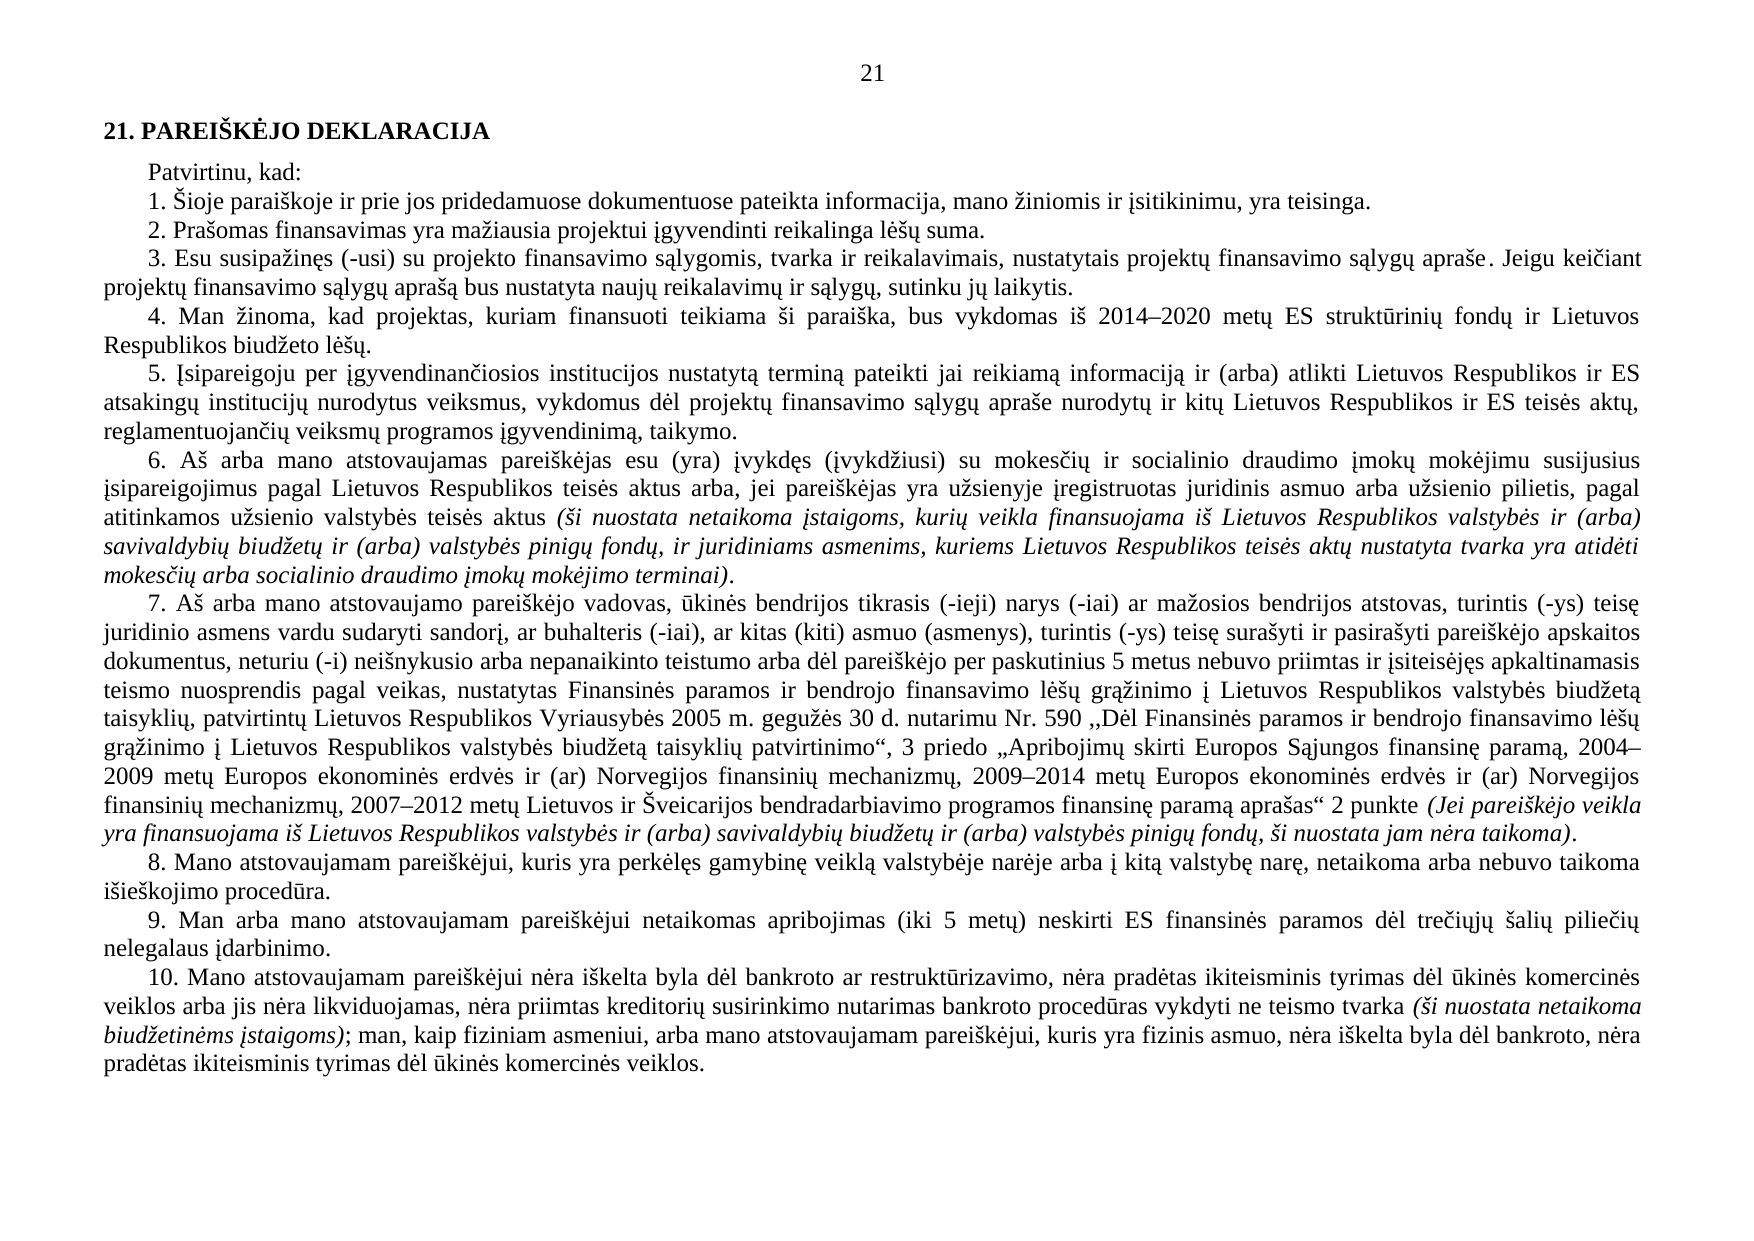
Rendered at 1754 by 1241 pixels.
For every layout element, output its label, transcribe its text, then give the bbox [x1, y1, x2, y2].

text 9. Man arba mano atstovaujamam pareiškėjui netaikomas apribojimas (iki 5 metų) neskirti ES finansinės paramos dėl trečiųjų šalių piliečių nelegalaus įdarbinimo. [103, 905, 1642, 962]
text 3. Esu susipažinęs (-usi) su projekto finansavimo sąlygomis, tvarka ir reikalavimais, nustatytais projektų finansavimo sąlygų apraše. Jeigu keičiant projektų finansavimo sąlygų aprašą bus nustatyta naujų reikalavimų ir sąlygų, sutinku jų laikytis. [103, 243, 1642, 301]
text 6. Aš arba mano atstovaujamas pareiškėjas esu (yra) įvykdęs (įvykdžiusi) su mokesčių ir socialinio draudimo įmokų mokėjimu susijusius įsipareigojimus pagal Lietuvos Respublikos teisės aktus arba, jei pareiškėjas yra užsienyje įregistruotas juridinis asmuo arba užsienio pilietis, pagal atitinkamos užsienio valstybės teisės aktus (ši nuostata netaikoma įstaigoms, kurių veikla finansuojama iš Lietuvos Respublikos valstybės ir (arba) savivaldybių biudžetų ir (arba) valstybės pinigų fondų, ir juridiniams asmenims, kuriems Lietuvos Respublikos teisės aktų nustatyta tvarka yra atidėti mokesčių arba socialinio draudimo įmokų mokėjimo terminai). [103, 445, 1642, 588]
subtitle 21. PAREIŠKĖJO DEKLARACIJA [103, 116, 1642, 145]
text 10. Mano atstovaujamam pareiškėjui nėra iškelta byla dėl bankroto ar restruktūrizavimo, nėra pradėtas ikiteisminis tyrimas dėl ūkinės komercinės veiklos arba jis nėra likviduojamas, nėra priimtas kreditorių susirinkimo nutarimas bankroto procedūras vykdyti ne teismo tvarka (ši nuostata netaikoma biudžetinėms įstaigoms); man, kaip fiziniam asmeniui, arba mano atstovaujamam pareiškėjui, kuris yra fizinis asmuo, nėra iškelta byla dėl bankroto, nėra pradėtas ikiteisminis tyrimas dėl ūkinės komercinės veiklos. [103, 962, 1642, 1077]
text Patvirtinu, kad: [103, 157, 1642, 186]
text 1. Šioje paraiškoje ir prie jos pridedamuose dokumentuose pateikta informacija, mano žiniomis ir įsitikinimu, yra teisinga. [103, 186, 1642, 215]
text 8. Mano atstovaujamam pareiškėjui, kuris yra perkėlęs gamybinę veiklą valstybėje narėje arba į kitą valstybę narę, netaikoma arba nebuvo taikoma išieškojimo procedūra. [103, 847, 1642, 905]
text 7. Aš arba mano atstovaujamo pareiškėjo vadovas, ūkinės bendrijos tikrasis (-ieji) narys (-iai) ar mažosios bendrijos atstovas, turintis (-ys) teisę juridinio asmens vardu sudaryti sandorį, ar buhalteris (-iai), ar kitas (kiti) asmuo (asmenys), turintis (-ys) teisę surašyti ir pasirašyti pareiškėjo apskaitos dokumentus, neturiu (-i) neišnykusio arba nepanaikinto teistumo arba dėl pareiškėjo per paskutinius 5 metus nebuvo priimtas ir įsiteisėjęs apkaltinamasis teismo nuosprendis pagal veikas, nustatytas Finansinės paramos ir bendrojo finansavimo lėšų grąžinimo į Lietuvos Respublikos valstybės biudžetą taisyklių, patvirtintų Lietuvos Respublikos Vyriausybės 2005 m. gegužės 30 d. nutarimu Nr. 590 ,,Dėl Finansinės paramos ir bendrojo finansavimo lėšų grąžinimo į Lietuvos Respublikos valstybės biudžetą taisyklių patvirtinimo“, 3 priedo „Apribojimų skirti Europos Sąjungos finansinę paramą, 2004–2009 metų Europos ekonominės erdvės ir (ar) Norvegijos finansinių mechanizmų, 2009–2014 metų Europos ekonominės erdvės ir (ar) Norvegijos finansinių mechanizmų, 2007–2012 metų Lietuvos ir Šveicarijos bendradarbiavimo programos finansinę paramą aprašas“ 2 punkte (Jei pareiškėjo veikla yra finansuojama iš Lietuvos Respublikos valstybės ir (arba) savivaldybių biudžetų ir (arba) valstybės pinigų fondų, ši nuostata jam nėra taikoma). [103, 588, 1642, 847]
text 2. Prašomas finansavimas yra mažiausia projektui įgyvendinti reikalinga lėšų suma. [103, 215, 1642, 243]
text 5. Įsipareigoju per įgyvendinančiosios institucijos nustatytą terminą pateikti jai reikiamą informaciją ir (arba) atlikti Lietuvos Respublikos ir ES atsakingų institucijų nurodytus veiksmus, vykdomus dėl projektų finansavimo sąlygų apraše nurodytų ir kitų Lietuvos Respublikos ir ES teisės aktų, reglamentuojančių veiksmų programos įgyvendinimą, taikymo. [103, 358, 1642, 445]
text 4. Man žinoma, kad projektas, kuriam finansuoti teikiama ši paraiška, bus vykdomas iš 2014–2020 metų ES struktūrinių fondų ir Lietuvos Respublikos biudžeto lėšų. [103, 301, 1642, 358]
